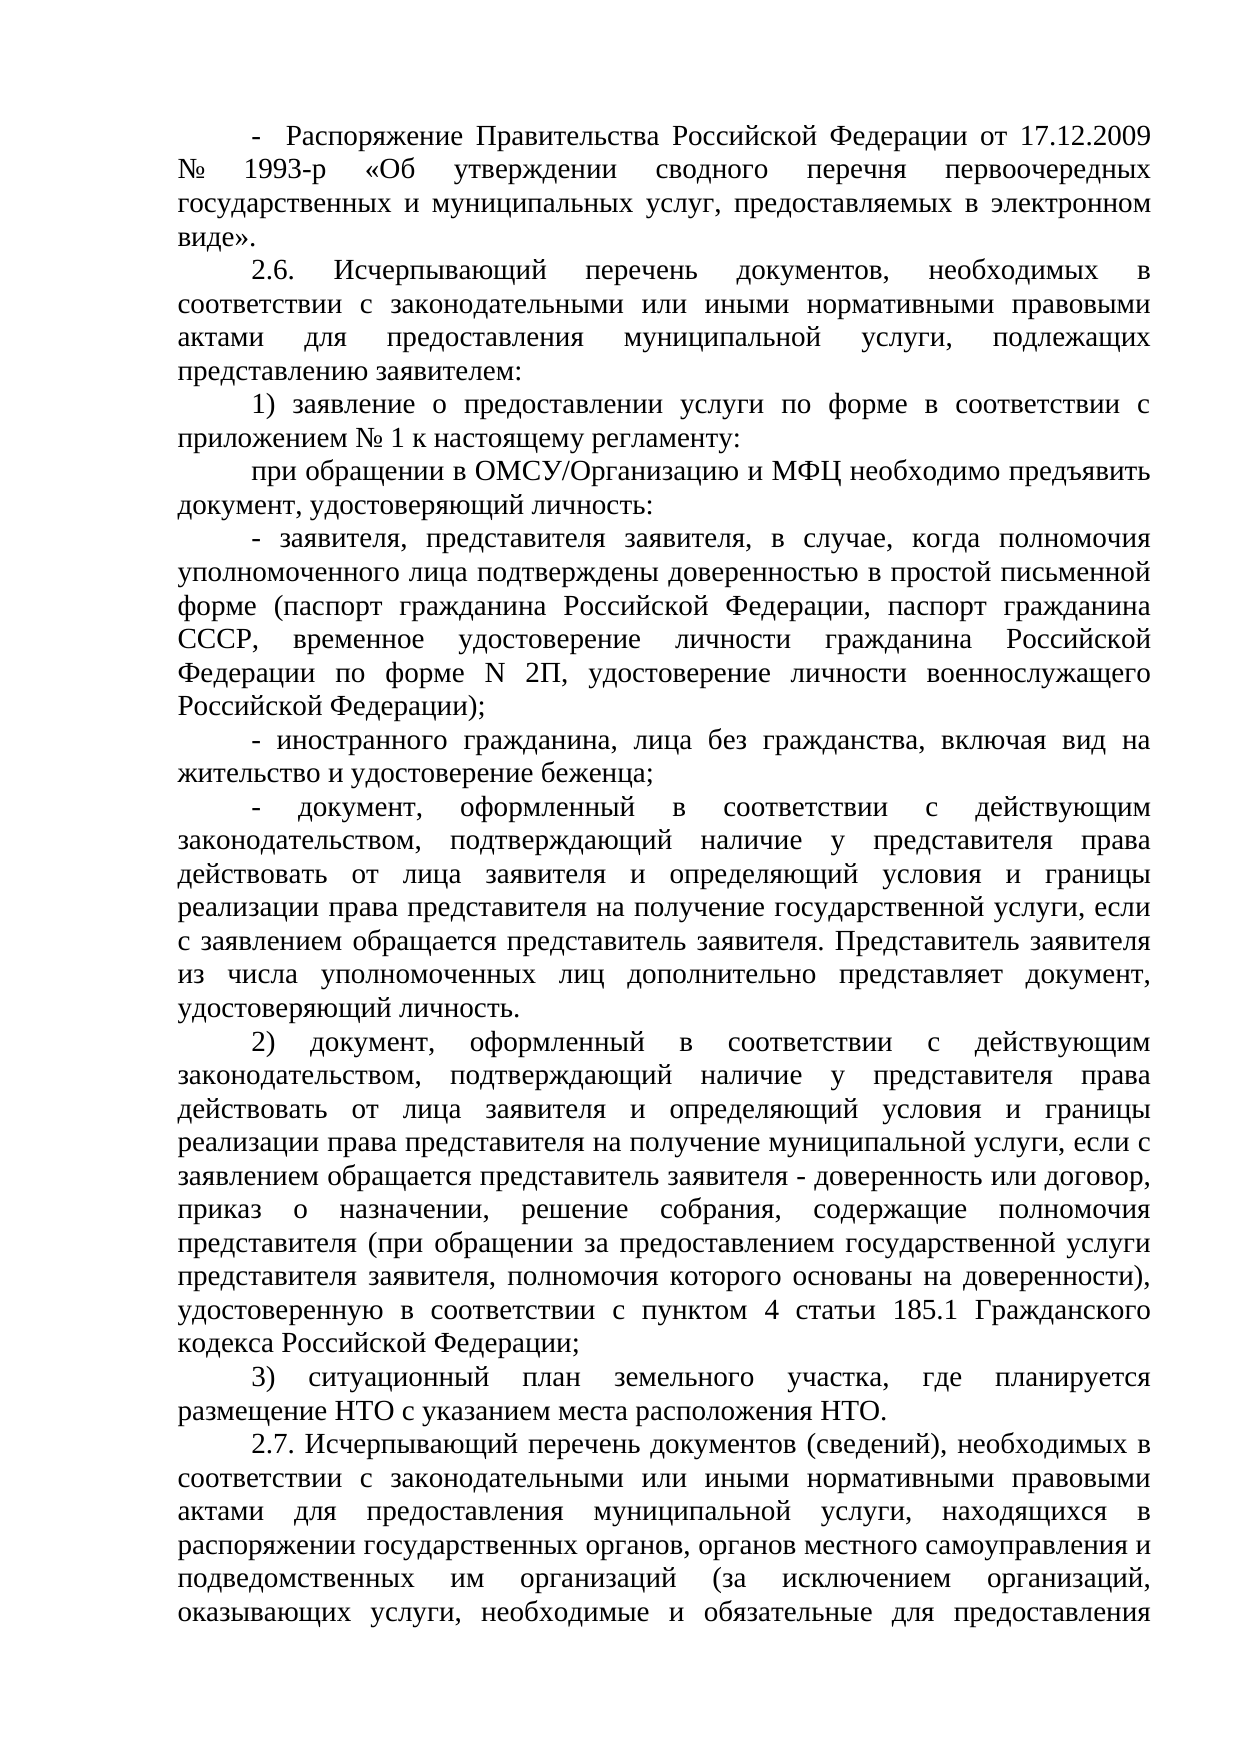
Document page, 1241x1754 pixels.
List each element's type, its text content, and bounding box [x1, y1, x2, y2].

text 3) ситуационный план земельного участка, где планируется размещение НТО с указанием места расположения НТО. [177, 1359, 1152, 1426]
text при обращении в ОМСУ/Организацию и МФЦ необходимо предъявить документ, удостоверяющий личность: [177, 453, 1152, 521]
text - иностранного гражданина, лица без гражданства, включая вид на жительство и удостоверение беженца; [177, 722, 1152, 789]
text - заявителя, представителя заявителя, в случае, когда полномочия уполномоченного лица подтверждены доверенностью в простой письменной форме (паспорт гражданина Российской Федерации, паспорт гражданина СССР, временное удостоверение личности гражданина Российской Федерации по форме N 2П, удостоверение личности военнослужащего Российской Федерации); [177, 521, 1152, 722]
text 2.6. Исчерпывающий перечень документов, необходимых в соответствии с законодательными или иными нормативными правовыми актами для предоставления муниципальной услуги, подлежащих представлению заявителем: [177, 252, 1152, 386]
text 2) документ, оформленный в соответствии с действующим законодательством, подтверждающий наличие у представителя права действовать от лица заявителя и определяющий условия и границы реализации права представителя на получение муниципальной услуги, если с заявлением обращается представитель заявителя - доверенность или договор, приказ о назначении, решение собрания, содержащие полномочия представителя (при обращении за предоставлением государственной услуги представителя заявителя, полномочия которого основаны на доверенности), удостоверенную в соответствии с пунктом 4 статьи 185.1 Гражданского кодекса Российской Федерации; [177, 1024, 1152, 1359]
text 1) заявление о предоставлении услуги по форме в соответствии с приложением № 1 к настоящему регламенту: [177, 386, 1152, 453]
text - Распоряжение Правительства Российской Федерации от 17.12.2009 № 1993-р «Об утверждении сводного перечня первоочередных государственных и муниципальных услуг, предоставляемых в электронном виде». [177, 118, 1152, 252]
text - документ, оформленный в соответствии с действующим законодательством, подтверждающий наличие у представителя права действовать от лица заявителя и определяющий условия и границы реализации права представителя на получение государственной услуги, если с заявлением обращается представитель заявителя. Представитель заявителя из числа уполномоченных лиц дополнительно представляет документ, удостоверяющий личность. [177, 789, 1152, 1024]
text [177, 1426, 1152, 1627]
